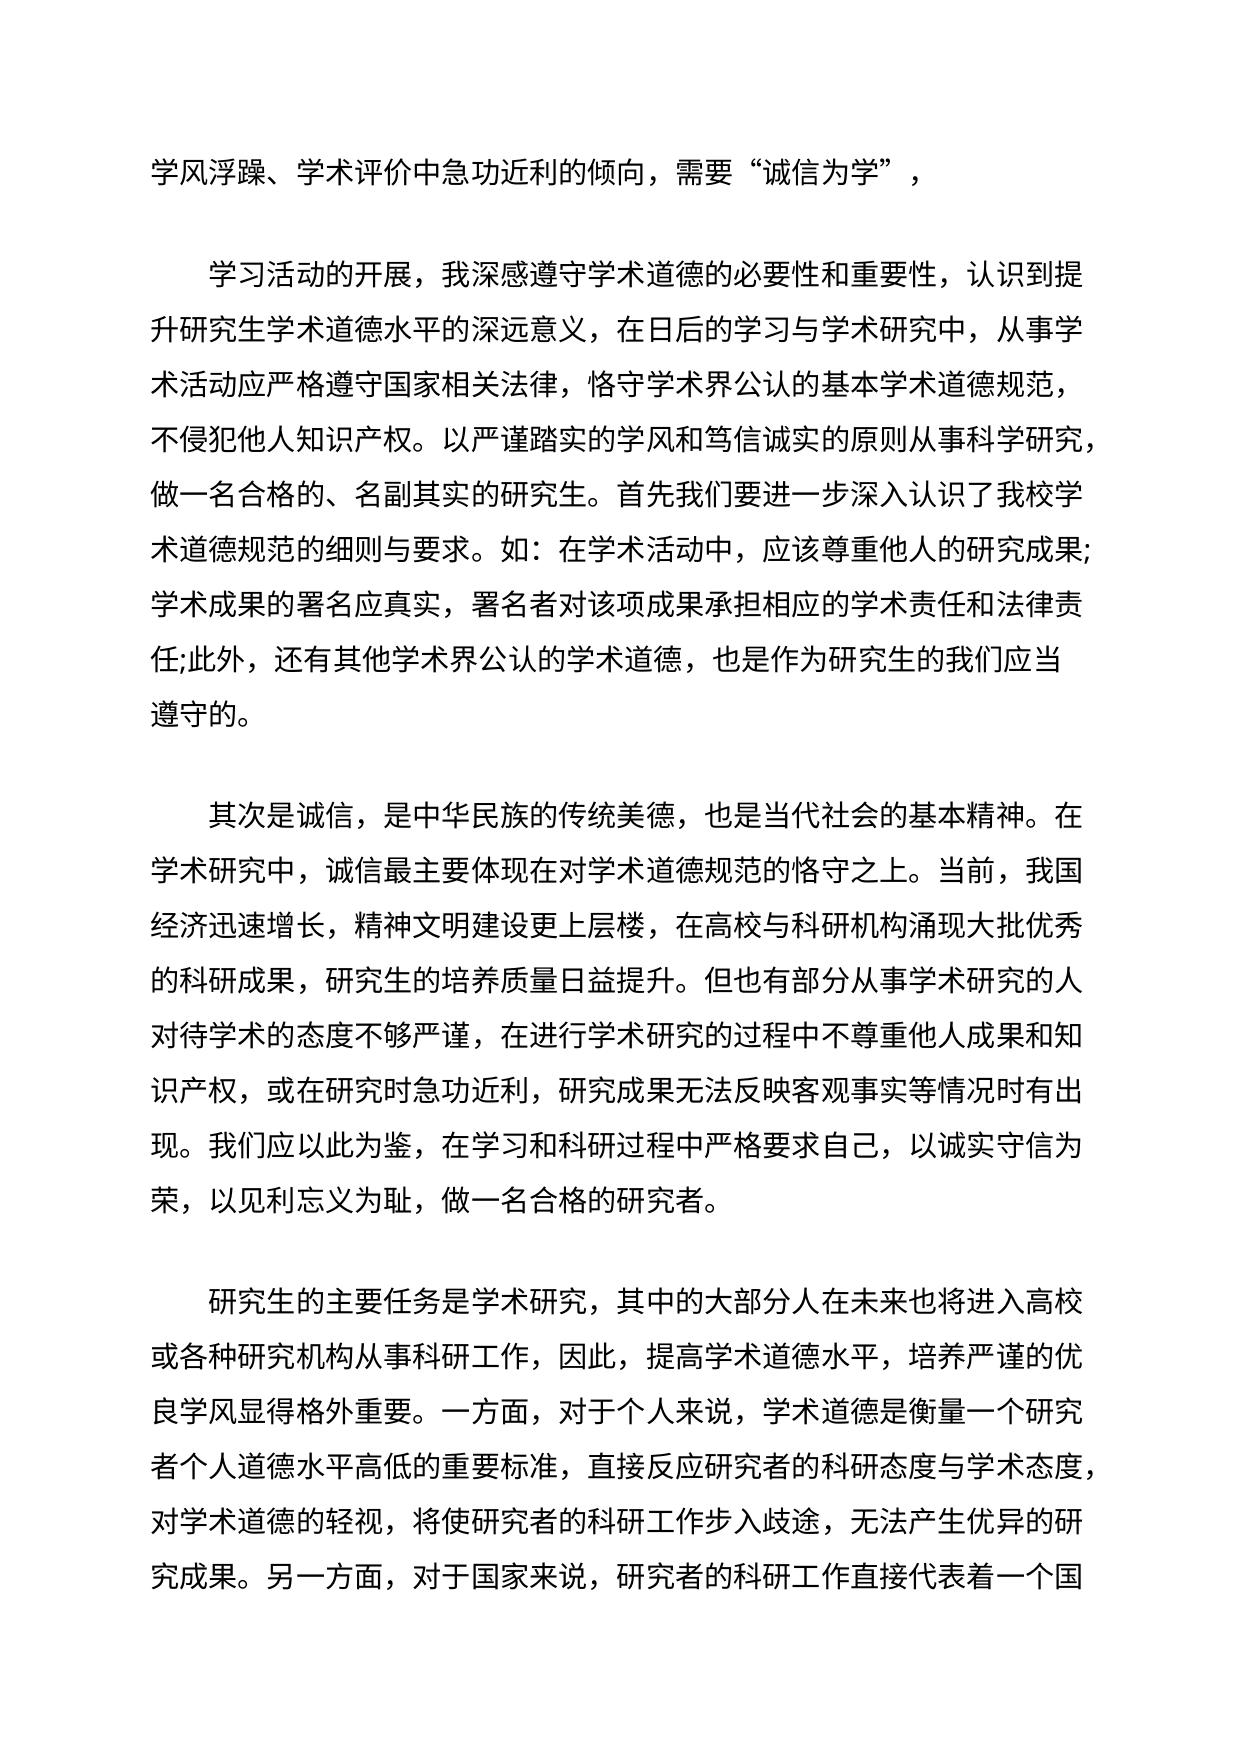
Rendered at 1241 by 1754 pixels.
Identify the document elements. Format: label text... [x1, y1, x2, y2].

text 学习活动的开展，我深感遵守学术道德的必要性和重要性，认识到提升研究生学术道德水平的深远意义，在日后的学习与学术研究中，从事学术活动应严格遵守国家相关法律，恪守学术界公认的基本学术道德规范，不侵犯他人知识产权。以严谨踏实的学风和笃信诚实的原则从事科学研究，做一名合格的、名副其实的研究生。首先我们要进一步深入认识了我校学术道德规范的细则与要求。如：在学术活动中，应该尊重他人的研究成果;学术成果的署名应真实，署名者对该项成果承担相应的学术责任和法律责任;此外，还有其他学术界公认的学术道德，也是作为研究生的我们应当遵守的。 [150, 252, 1090, 733]
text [150, 1279, 1090, 1596]
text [150, 150, 1090, 192]
text 其次是诚信，是中华民族的传统美德，也是当代社会的基本精神。在学术研究中，诚信最主要体现在对学术道德规范的恪守之上。当前，我国经济迅速增长，精神文明建设更上层楼，在高校与科研机构涌现大批优秀的科研成果，研究生的培养质量日益提升。但也有部分从事学术研究的人对待学术的态度不够严谨，在进行学术研究的过程中不尊重他人成果和知识产权，或在研究时急功近利，研究成果无法反映客观事实等情况时有出现。我们应以此为鉴，在学习和科研过程中严格要求自己，以诚实守信为荣，以见利忘义为耻，做一名合格的研究者。 [150, 793, 1090, 1219]
